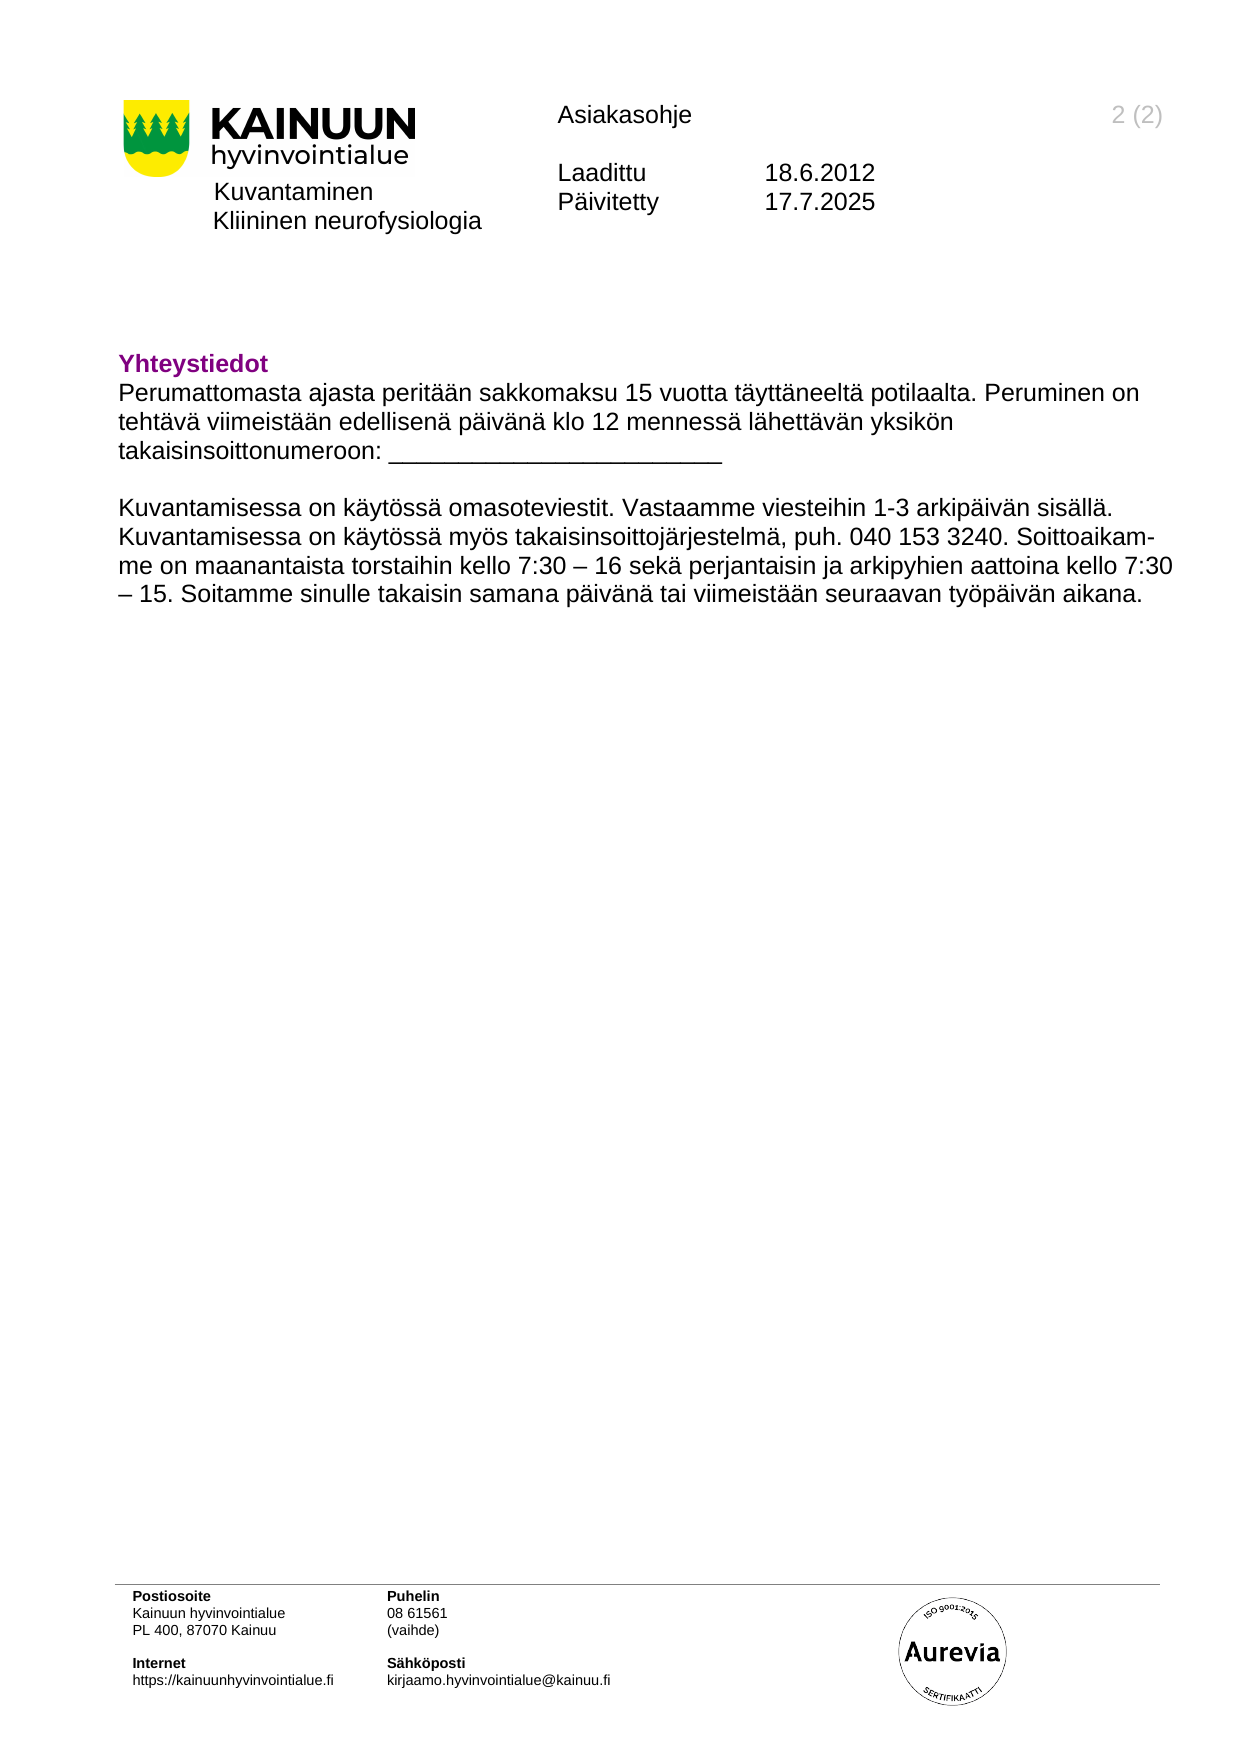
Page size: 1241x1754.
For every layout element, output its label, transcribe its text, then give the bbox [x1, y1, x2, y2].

text Yhteystiedot [118, 349, 1181, 378]
picture [888, 1588, 1017, 1716]
text Kuvantamisessa on käytössä omasoteviestit. Vastaamme viesteihin 1-3 arkipäivän sisällä. Kuvantamisessa on käytössä myös takaisinsoittojärjestelmä, puh. 040 153 3240. Soittoaikam-me on maanantaista torstaihin kello 7:30 – 16 sekä perjantaisin ja arkipyhien aattoina kello 7:30 – 15. Soitamme sinulle takaisin samana päivänä tai viimeistään seuraavan työpäivän aikana. [118, 493, 1181, 608]
text Perumattomasta ajasta peritään sakkomaksu 15 vuotta täyttäneeltä potilaalta. Peruminen on tehtävä viimeistään edellisenä päivänä klo 12 mennessä lähettävän yksikön takaisinsoittonumeroon: ________________________ [118, 378, 1181, 464]
picture [123, 100, 415, 177]
